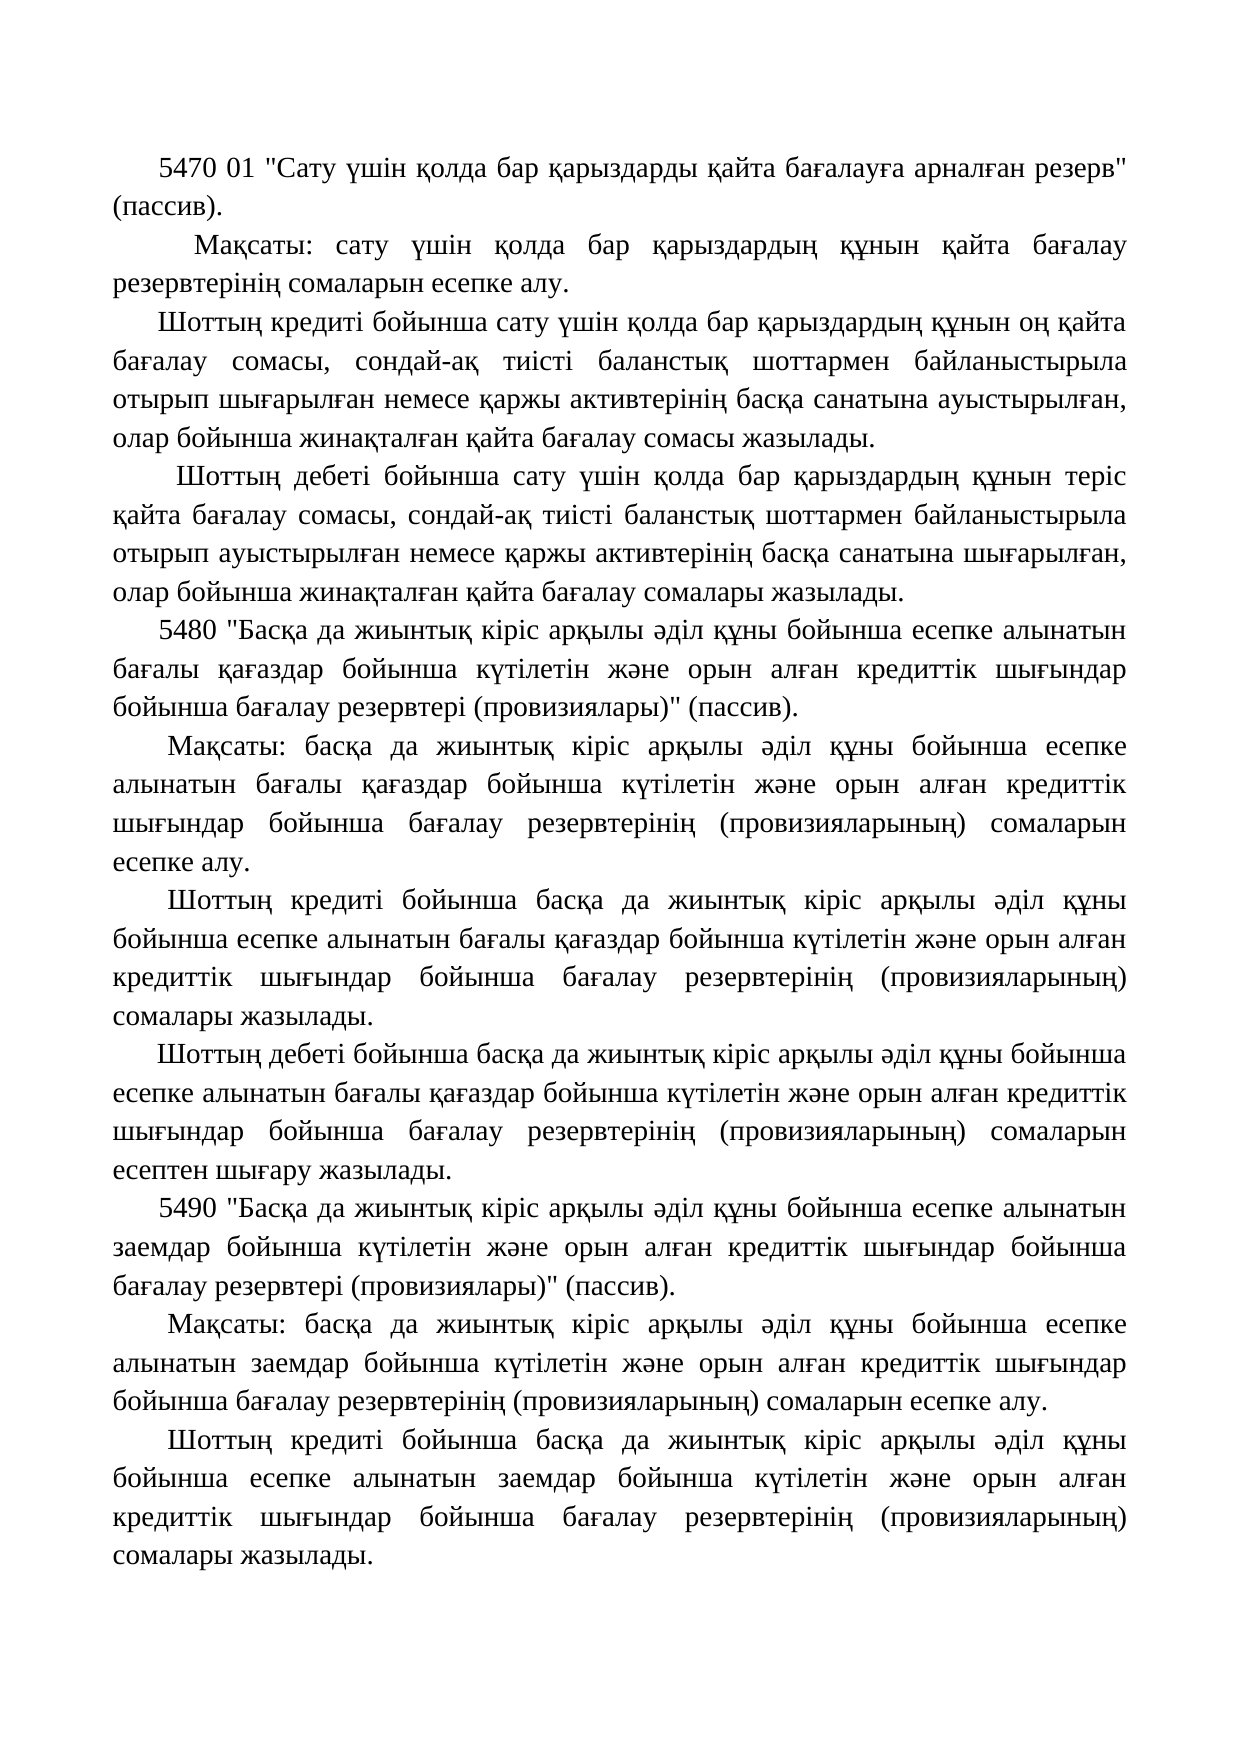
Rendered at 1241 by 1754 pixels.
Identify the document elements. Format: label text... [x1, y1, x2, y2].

text Мақсаты: басқа да жиынтық кіріс арқылы әділ құны бойынша есепке алынатын заемдар бойынша күтілетін және орын алған кредиттік шығындар бойынша бағалау резервтерінің (провизияларының) сомаларын есепке алу. [112, 1306, 1128, 1417]
text Шоттың дебеті бойынша басқа да жиынтық кіріс арқылы әділ құны бойынша есепке алынатын бағалы қағаздар бойынша күтілетін және орын алған кредиттік шығындар бойынша бағалау резервтерінің (провизияларының) сомаларын есептен шығару жазылады. [112, 1036, 1128, 1186]
text 5480 "Басқа да жиынтық кіріс арқылы әділ құны бойынша есепке алынатын бағалы қағаздар бойынша күтілетін және орын алған кредиттік шығындар бойынша бағалау резервтері (провизиялары)" (пассив). [112, 612, 1128, 723]
text Шоттың кредиті бойынша басқа да жиынтық кіріс арқылы әділ құны бойынша есепке алынатын заемдар бойынша күтілетін және орын алған кредиттік шығындар бойынша бағалау резервтерінің (провизияларының) сомалары жазылады. [112, 1422, 1128, 1571]
text Шоттың дебеті бойынша сату үшін қолда бар қарыздардың құнын теріс қайта бағалау сомасы, сондай-ақ тиісті баланстық шоттармен байланыстырыла отырып ауыстырылған немесе қаржы активтерінің басқа санатына шығарылған, олар бойынша жинақталған қайта бағалау сомалары жазылады. [112, 458, 1128, 607]
text Мақсаты: сату үшін қолда бар қарыздардың құнын қайта бағалау резервтерінің сомаларын есепке алу. [112, 227, 1128, 299]
text Шоттың кредиті бойынша басқа да жиынтық кіріс арқылы әділ құны бойынша есепке алынатын бағалы қағаздар бойынша күтілетін және орын алған кредиттік шығындар бойынша бағалау резервтерінің (провизияларының) сомалары жазылады. [112, 882, 1128, 1031]
text 5490 "Басқа да жиынтық кіріс арқылы әділ құны бойынша есепке алынатын заемдар бойынша күтілетін және орын алған кредиттік шығындар бойынша бағалау резервтері (провизиялары)" (пассив). [112, 1191, 1128, 1301]
text Мақсаты: басқа да жиынтық кіріс арқылы әділ құны бойынша есепке алынатын бағалы қағаздар бойынша күтілетін және орын алған кредиттік шығындар бойынша бағалау резервтерінің (провизияларының) сомаларын есепке алу. [112, 728, 1128, 877]
text 5470 01 "Сату үшін қолда бар қарыздарды қайта бағалауға арналған резерв" (пассив). [112, 150, 1128, 222]
text Шоттың кредиті бойынша сату үшін қолда бар қарыздардың құнын оң қайта бағалау сомасы, сондай-ақ тиісті баланстық шоттармен байланыстырыла отырып шығарылған немесе қаржы активтерінің басқа санатына ауыстырылған, олар бойынша жинақталған қайта бағалау сомасы жазылады. [112, 304, 1128, 453]
